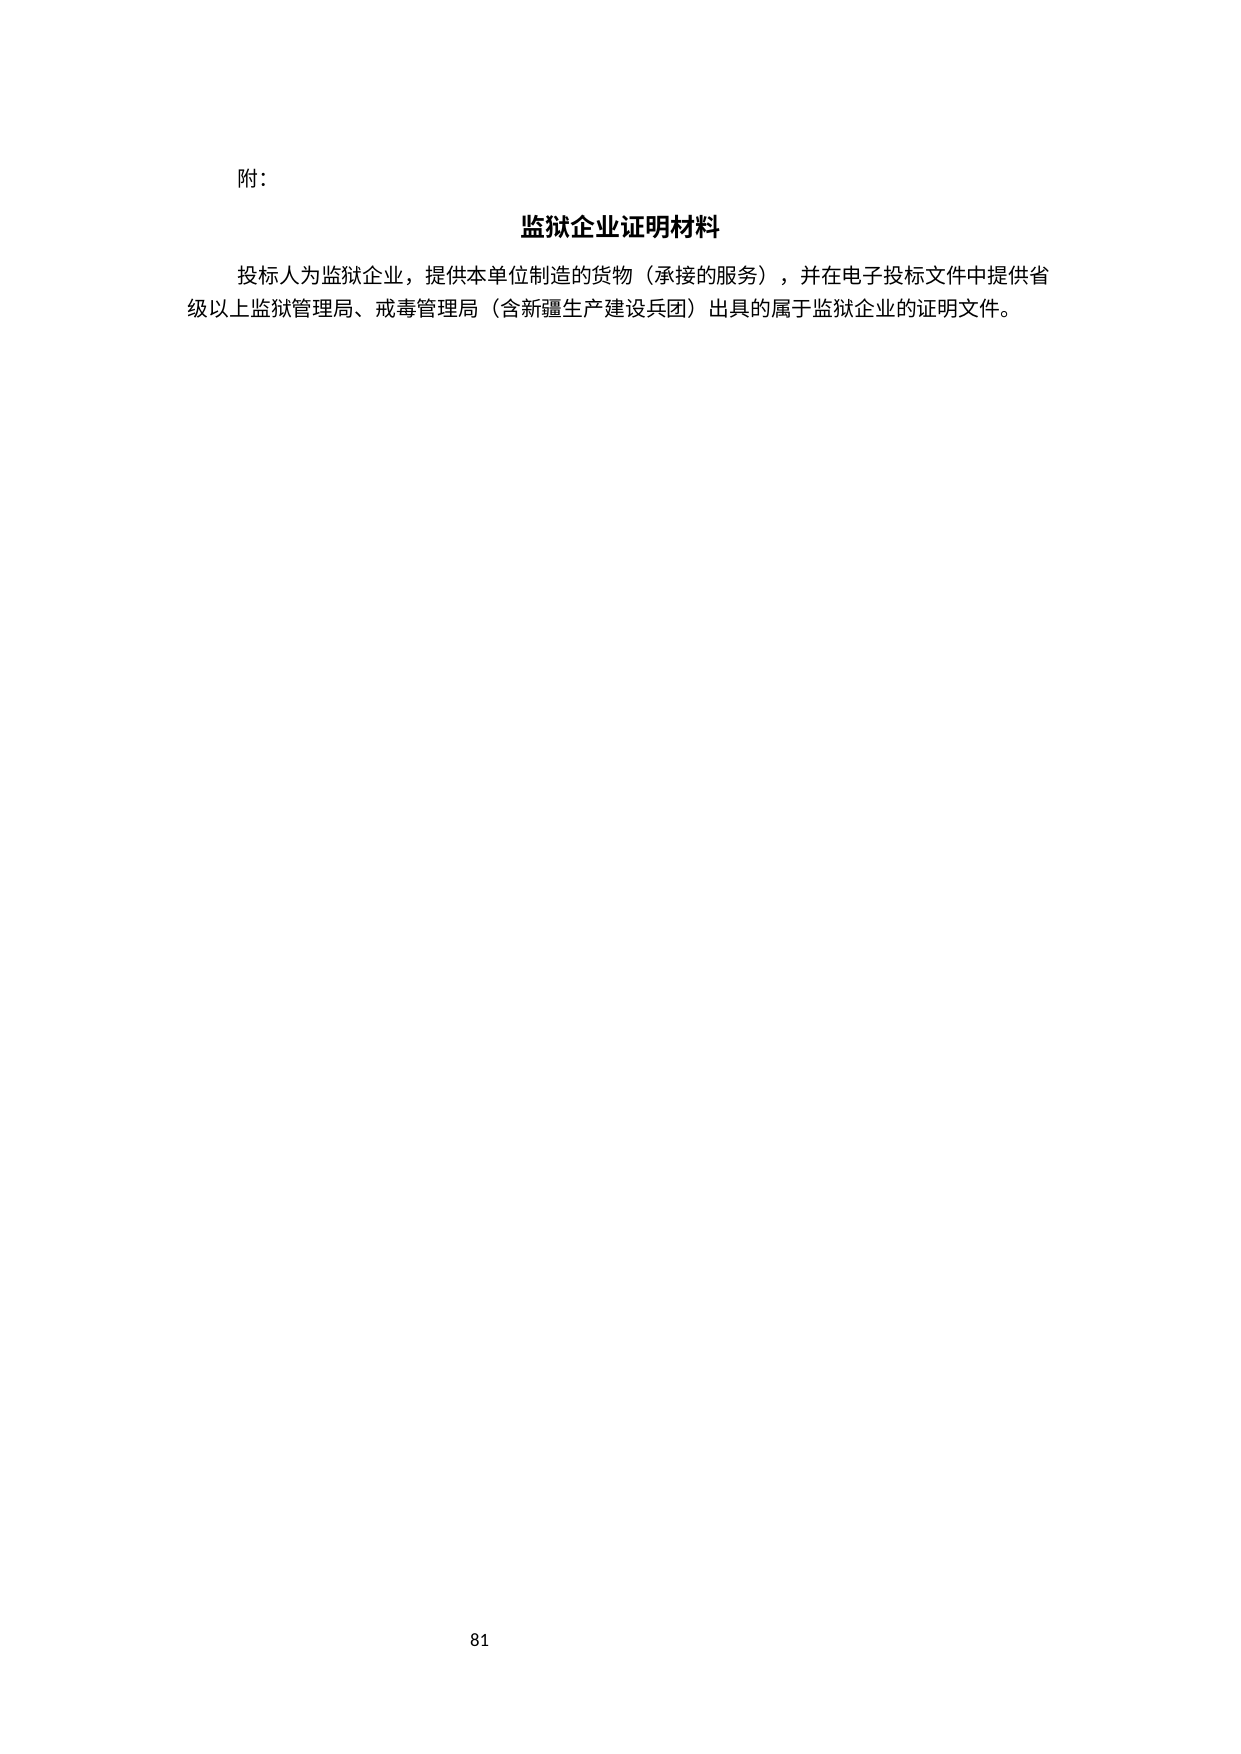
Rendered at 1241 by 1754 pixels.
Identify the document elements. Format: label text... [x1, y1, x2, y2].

text 附： [187, 162, 1053, 194]
text 监狱企业证明材料 [187, 194, 1053, 259]
text 投标人为监狱企业，提供本单位制造的货物（承接的服务），并在电子投标文件中提供省级以上监狱管理局、戒毒管理局（含新疆生产建设兵团）出具的属于监狱企业的证明文件。 [187, 259, 1053, 324]
